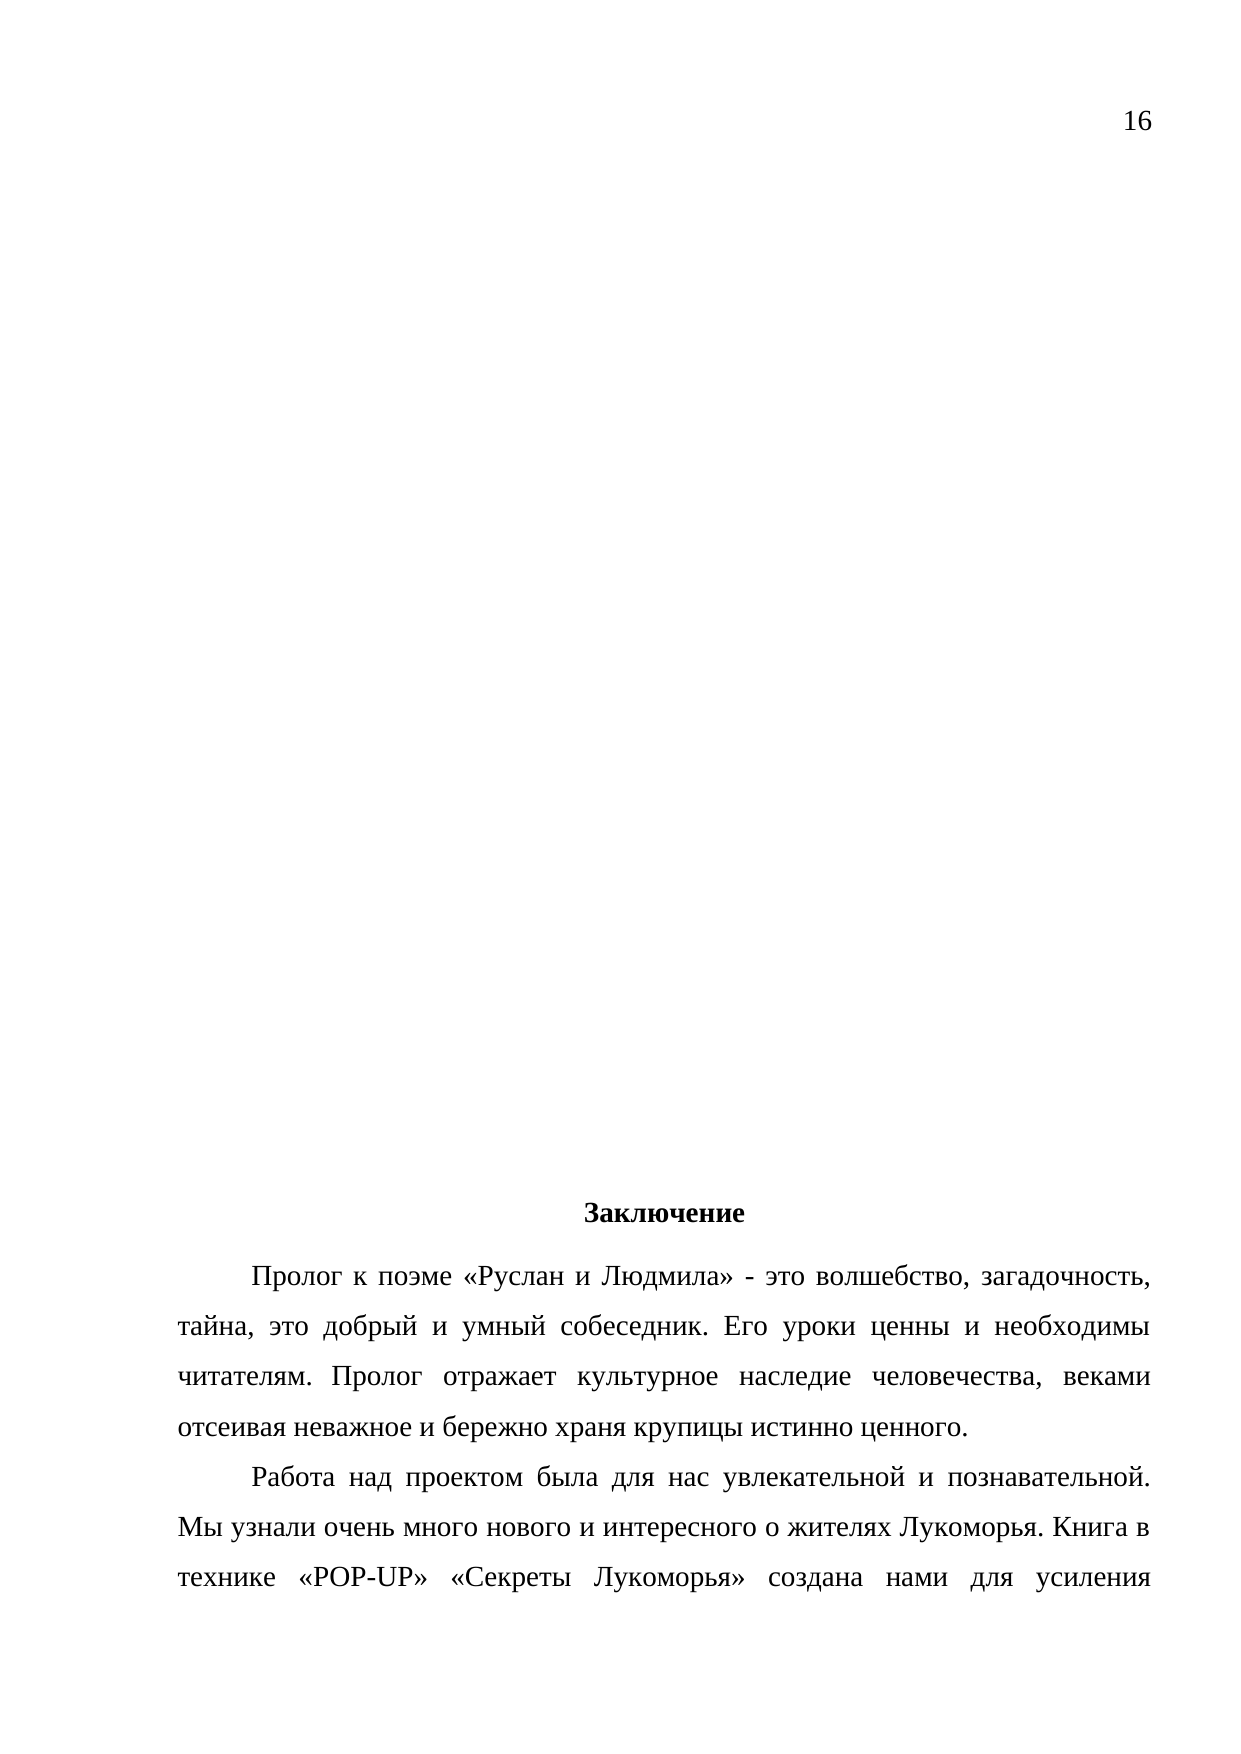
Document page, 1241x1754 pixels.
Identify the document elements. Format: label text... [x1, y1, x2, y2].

text Заключение [177, 1195, 1152, 1228]
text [177, 1459, 1152, 1593]
text Пролог к поэме «Руслан и Людмила» - это волшебство, загадочность, тайна, это добрый и умный собеседник. Его уроки ценны и необходимы читателям. Пролог отражает культурное наследие человечества, веками отсеивая неважное и бережно храня крупицы истинно ценного. [177, 1258, 1152, 1442]
